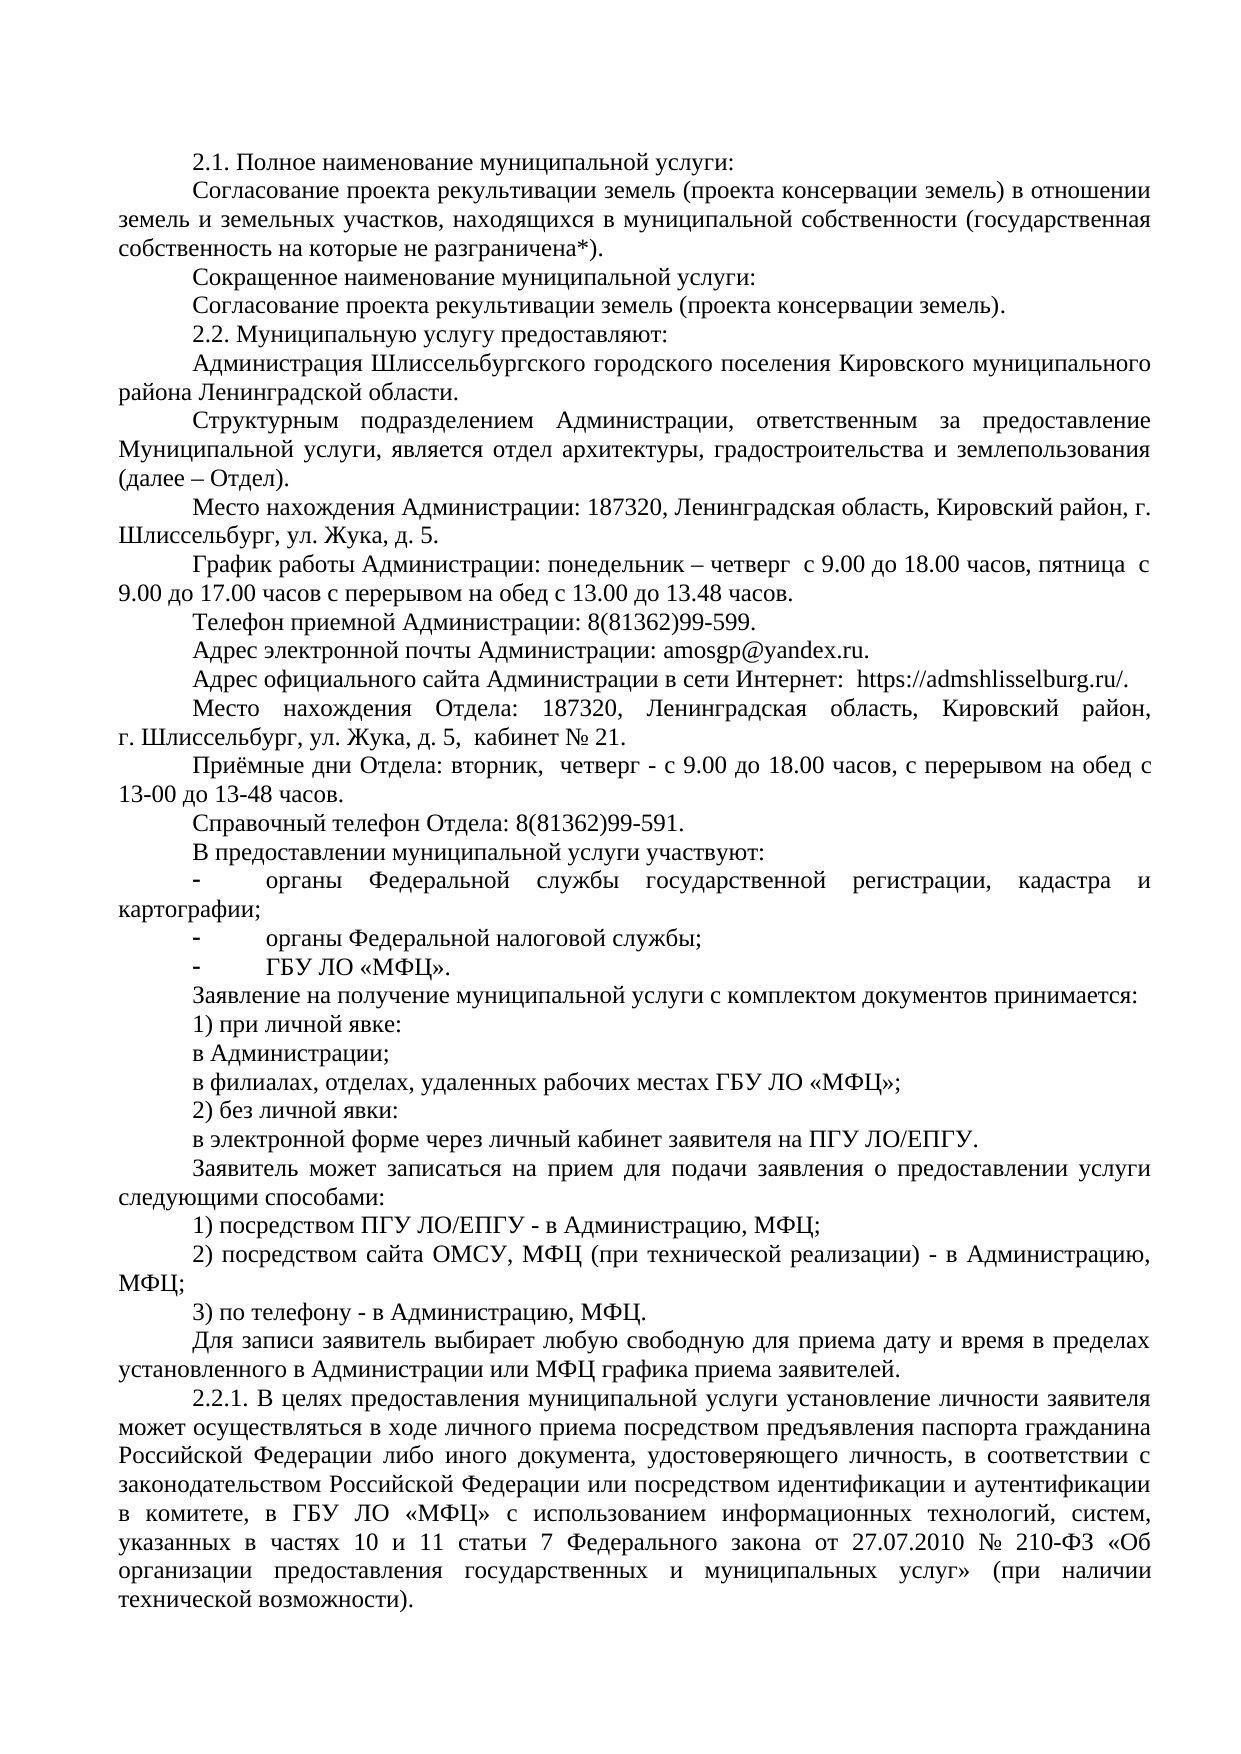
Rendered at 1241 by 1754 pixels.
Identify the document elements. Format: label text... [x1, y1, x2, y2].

list ГБУ ЛО «МФЦ». [192, 952, 1152, 981]
text Заявитель может записаться на прием для подачи заявления о предоставлении услуги следующими способами: [118, 1153, 1152, 1211]
list органы Федеральной налоговой службы; [118, 923, 1152, 952]
text Заявление на получение муниципальной услуги с комплектом документов принимается: [118, 981, 1152, 1009]
text Адрес официального сайта Администрации в сети Интернет: https://admshlisselburg.ru/. [118, 664, 1152, 693]
text Для записи заявитель выбирает любую свободную для приема дату и время в пределах установленного в Администрации или МФЦ графика приема заявителей. [118, 1326, 1152, 1383]
text 2.2. Муниципальную услугу предоставляют: [118, 319, 1152, 348]
text 2.2.1. В целях предоставления муниципальной услуги установление личности заявителя может осуществляться в ходе личного приема посредством предъявления паспорта гражданина Российской Федерации либо иного документа, удостоверяющего личность, в соответствии с законодательством Российской Федерации или посредством идентификации и аутентификации в комитете, в ГБУ ЛО «МФЦ» с использованием информационных технологий, систем, указанных в частях 10 и 11 статьи 7 Федерального закона от 27.07.2010 № 210-ФЗ «Об организации предоставления государственных и муниципальных услуг» (при наличии технической возможности). [118, 1383, 1152, 1613]
text Согласование проекта рекультивации земель (проекта консервации земель). [118, 291, 1152, 319]
text Согласование проекта рекультивации земель (проекта консервации земель) в отношении земель и земельных участков, находящихся в муниципальной собственности (государственная собственность на которые не разграничена*). [118, 176, 1152, 262]
text 2.1. Полное наименование муниципальной услуги: [118, 147, 1152, 176]
text Сокращенное наименование муниципальной услуги: [118, 262, 1152, 291]
text Приёмные дни Отдела: вторник, четверг - с 9.00 до 18.00 часов, с перерывом на обед c 13-00 до 13-48 часов. [118, 751, 1152, 808]
text Адрес электронной почты Администрации: amosgp@yandex.ru. [118, 636, 1152, 664]
text в Администрации; [118, 1038, 1152, 1067]
text 2) без личной явки: [118, 1096, 1152, 1124]
text В предоставлении муниципальной услуги участвуют: [118, 837, 1152, 866]
text 1) посредством ПГУ ЛО/ЕПГУ - в Администрацию, МФЦ; [118, 1211, 1152, 1239]
text в электронной форме через личный кабинет заявителя на ПГУ ЛО/ЕПГУ. [118, 1124, 1152, 1153]
text 3) по телефону - в Администрацию, МФЦ. [118, 1297, 1152, 1326]
text в филиалах, отделах, удаленных рабочих местах ГБУ ЛО «МФЦ»; [118, 1067, 1152, 1096]
text Справочный телефон Отдела: 8(81362)99-591. [118, 808, 1152, 837]
text 1) при личной явке: [118, 1009, 1152, 1038]
list органы Федеральной службы государственной регистрации, кадастра и картографии; [118, 866, 1152, 923]
text Место нахождения Отдела: 187320, Ленинградская область, Кировский район, г. Шлиссельбург, ул. Жука, д. 5, кабинет № 21. [118, 693, 1152, 751]
text Телефон приемной Администрации: 8(81362)99-599. [118, 607, 1152, 636]
text 2) посредством сайта ОМСУ, МФЦ (при технической реализации) - в Администрацию, МФЦ; [118, 1239, 1152, 1297]
text График работы Администрации: понедельник – четверг с 9.00 до 18.00 часов, пятница с 9.00 до 17.00 часов с перерывом на обед с 13.00 до 13.48 часов. [118, 549, 1152, 607]
text Администрация Шлиссельбургского городского поселения Кировского муниципального района Ленинградской области. [118, 348, 1152, 406]
text Структурным подразделением Администрации, ответственным за предоставление Муниципальной услуги, является отдел архитектуры, градостроительства и землепользования (далее – Отдел). [118, 406, 1152, 492]
text Место нахождения Администрации: 187320, Ленинградская область, Кировский район, г. Шлиссельбург, ул. Жука, д. 5. [118, 492, 1152, 549]
